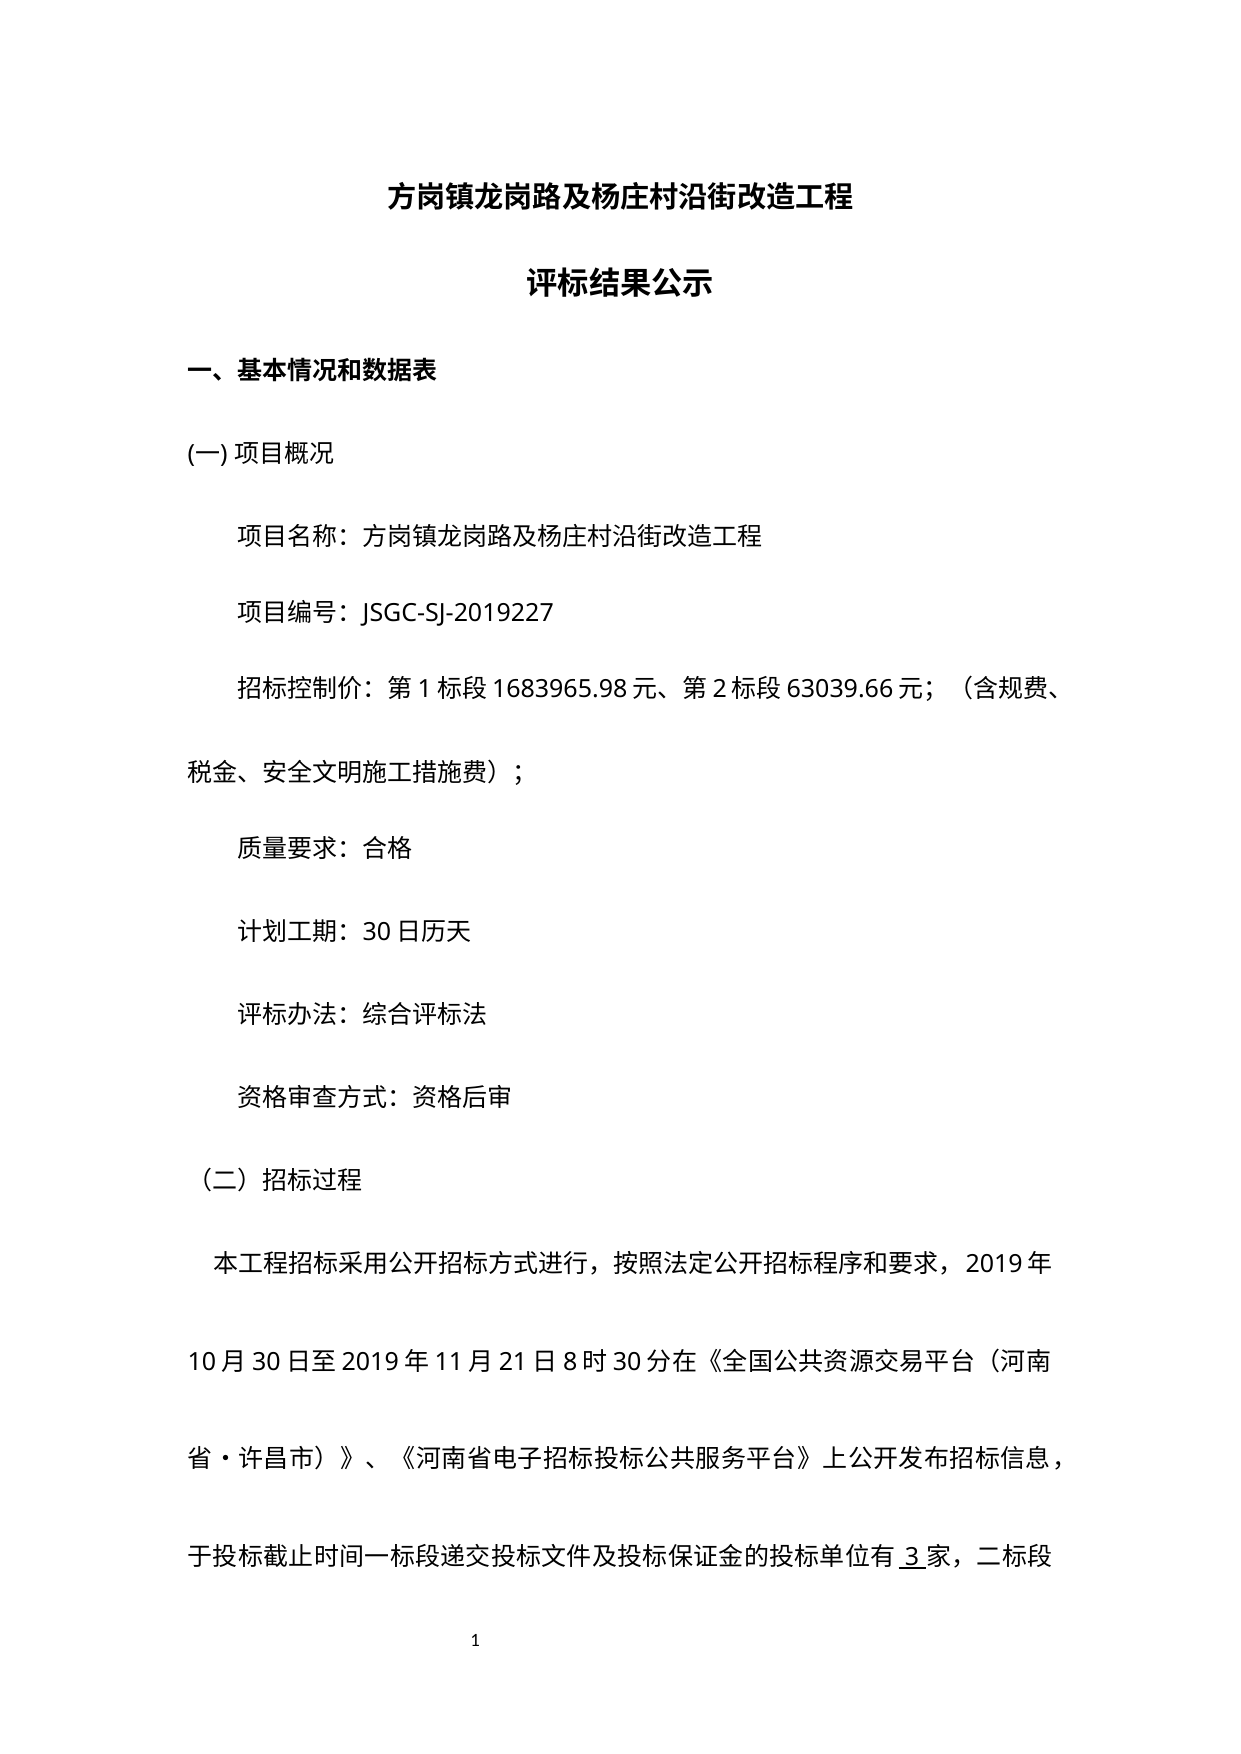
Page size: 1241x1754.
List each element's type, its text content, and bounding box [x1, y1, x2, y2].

text 资格审查方式：资格后审 [187, 1063, 1053, 1128]
text 方岗镇龙岗路及杨庄村沿街改造工程 [187, 162, 1053, 227]
text 评标办法：综合评标法 [187, 980, 1053, 1045]
text 招标控制价：第1标段1683965.98元、第2标段63039.66元；（含规费、税金、安全文明施工措施费）； [187, 654, 1053, 803]
text 一、基本情况和数据表 [187, 336, 1053, 401]
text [187, 1229, 1053, 1587]
text 评标结果公示 [187, 248, 1053, 313]
text 项目编号：JSGC-SJ-2019227 [187, 578, 1053, 643]
text （二）招标过程 [187, 1146, 1053, 1211]
text (一) 项目概况 [187, 419, 1053, 484]
text 质量要求：合格 [187, 814, 1053, 879]
text 项目名称：方岗镇龙岗路及杨庄村沿街改造工程 [187, 502, 1053, 567]
text 计划工期：30日历天 [187, 897, 1053, 962]
